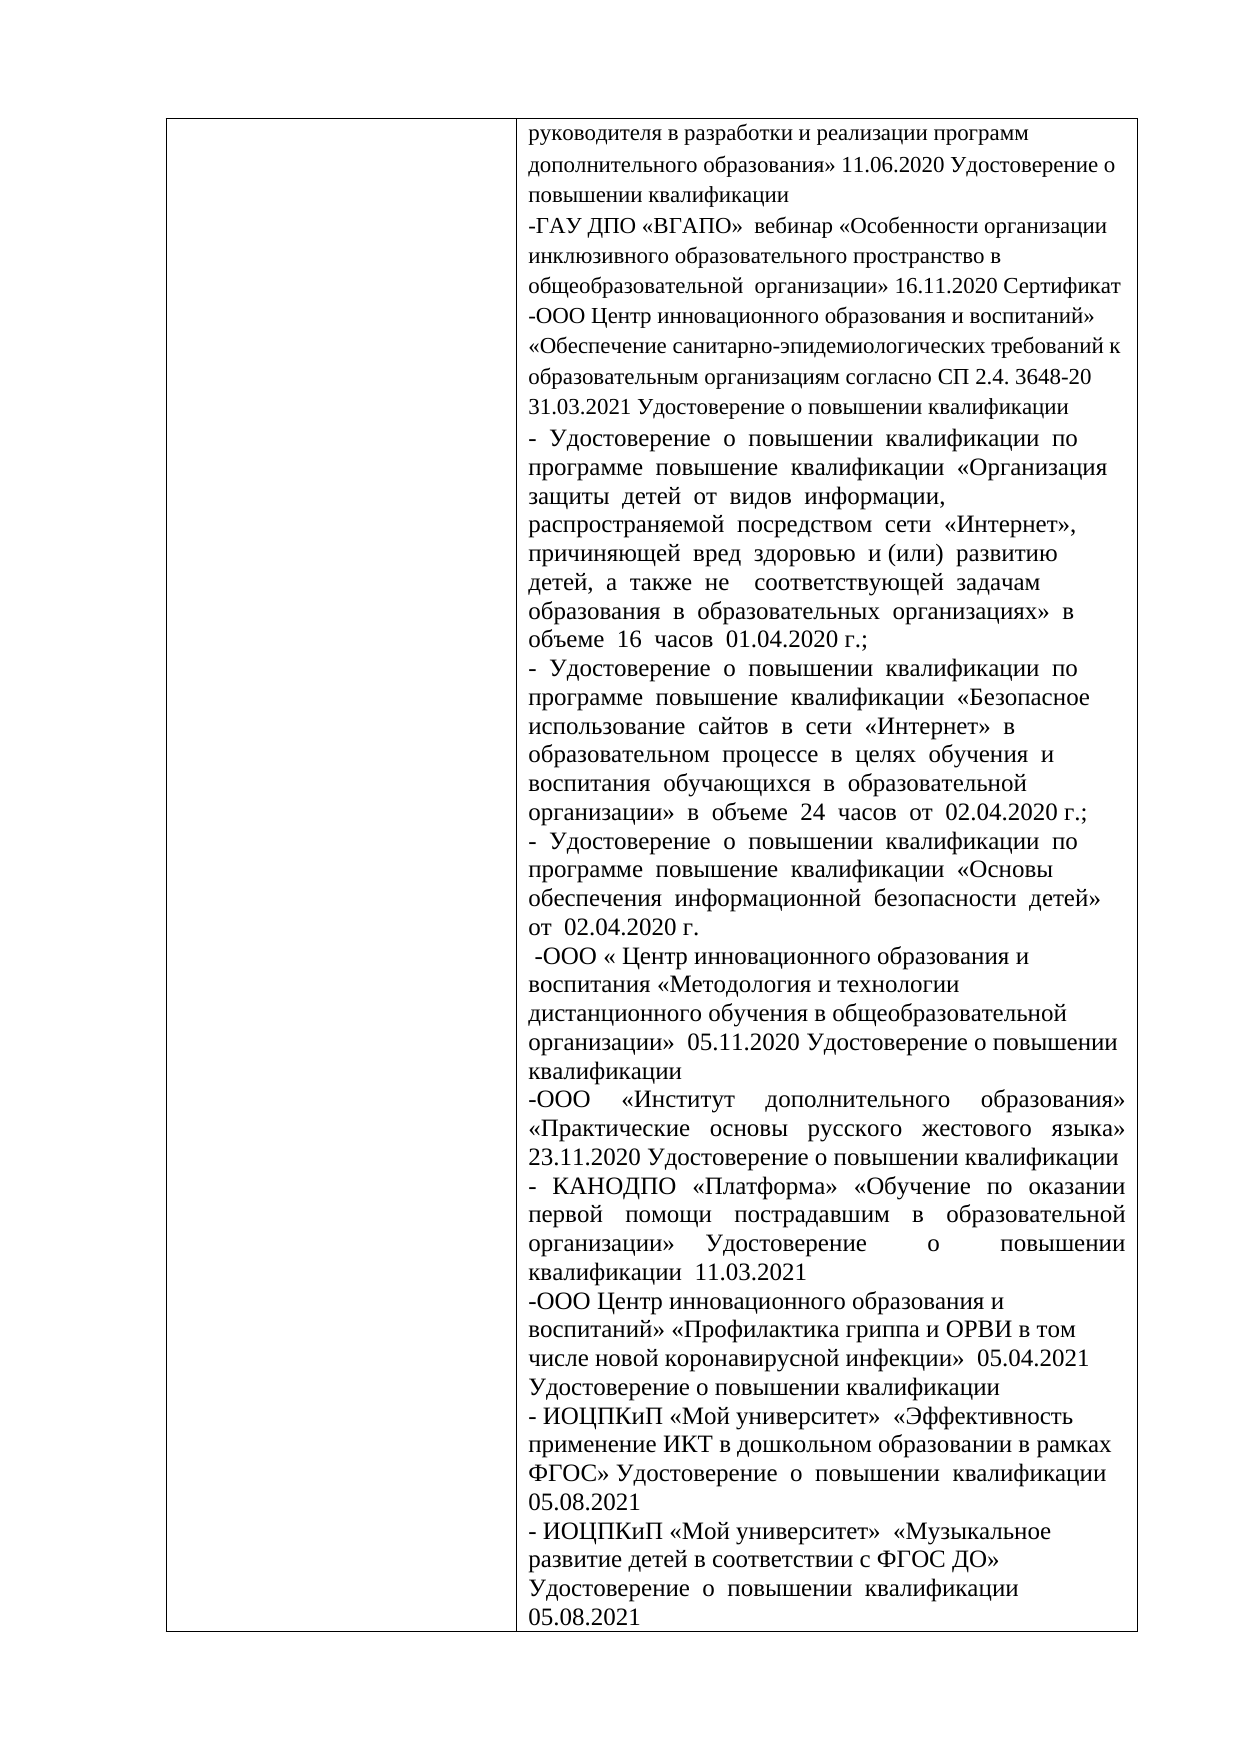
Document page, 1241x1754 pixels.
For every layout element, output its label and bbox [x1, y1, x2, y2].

table_cell [167, 119, 516, 1631]
table_cell [517, 119, 1137, 1631]
